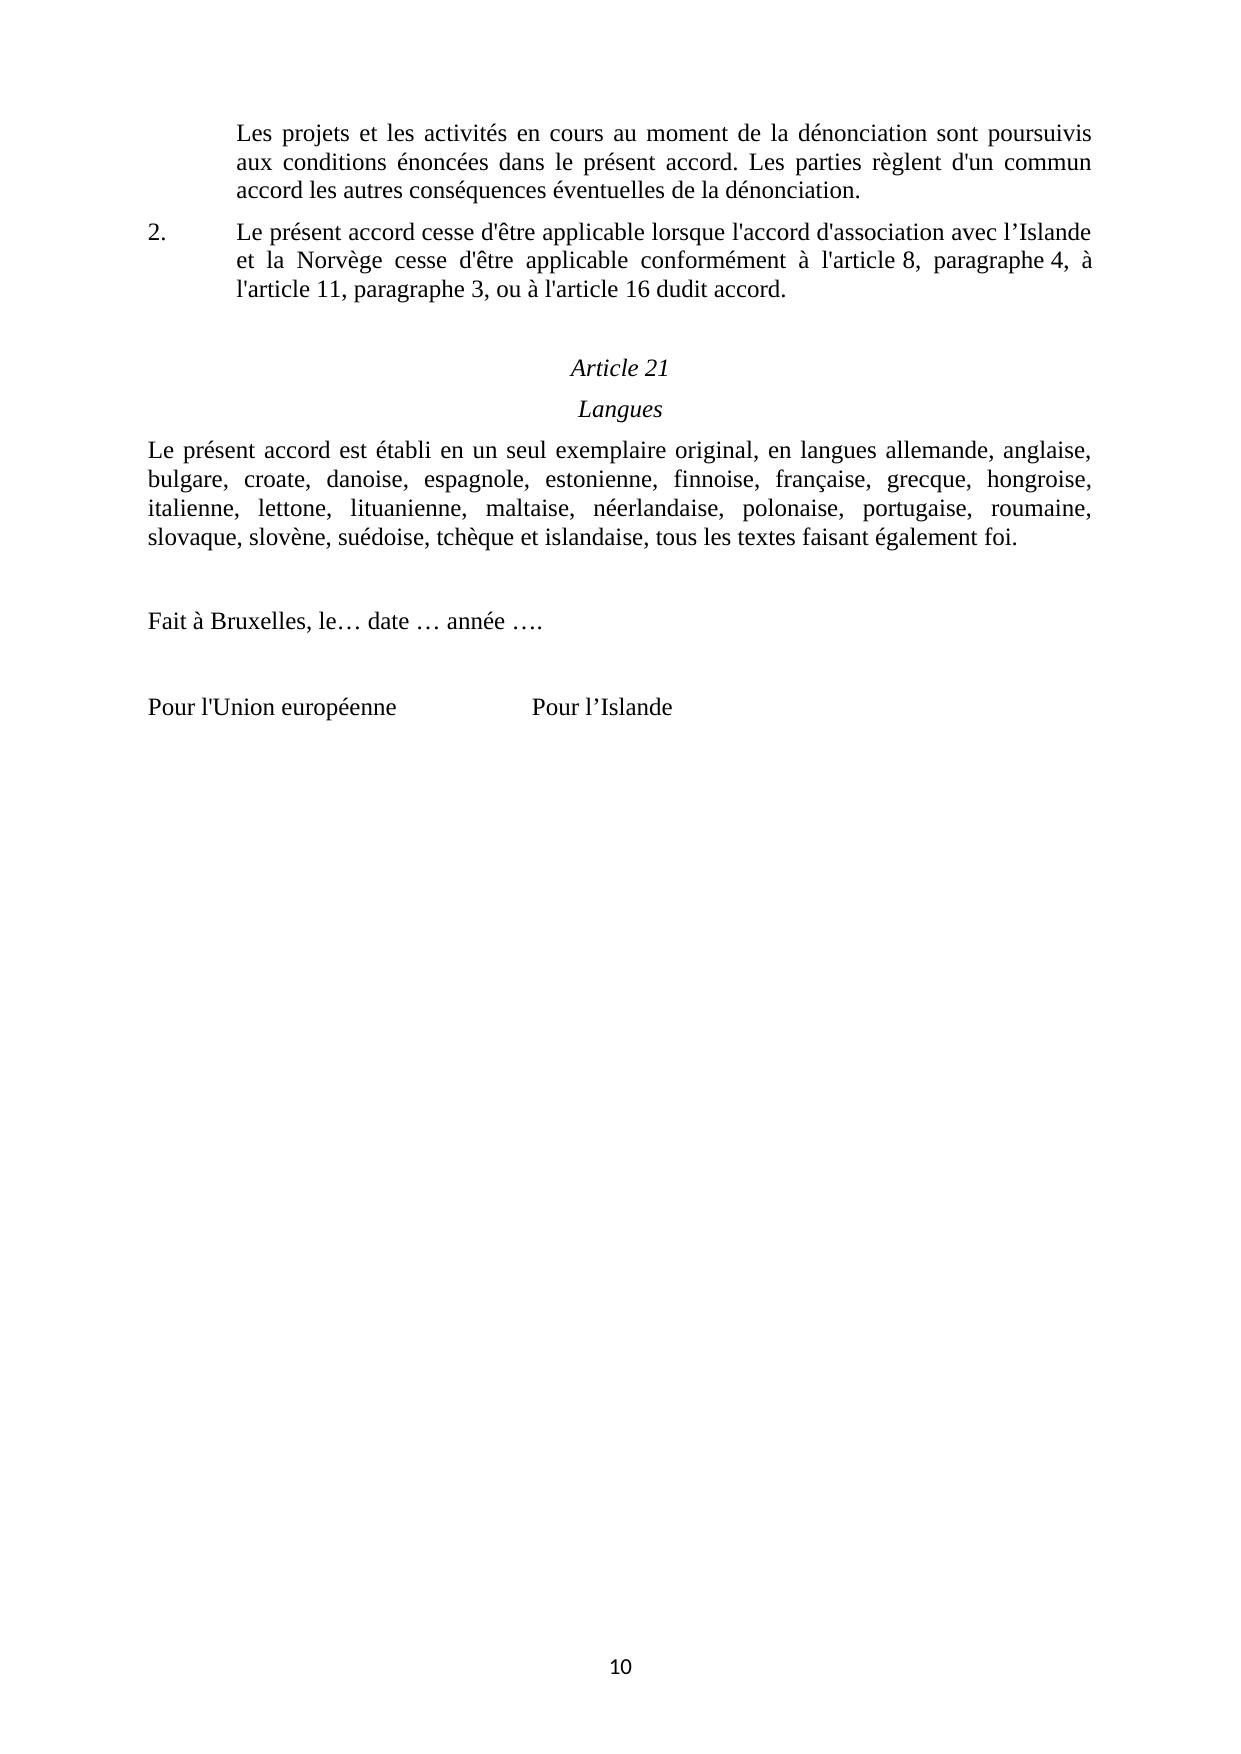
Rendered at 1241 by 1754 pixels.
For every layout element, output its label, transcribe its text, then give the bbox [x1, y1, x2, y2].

text Article 21 [148, 353, 1093, 382]
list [148, 118, 1093, 204]
text Langues [148, 394, 1093, 423]
list Le présent accord cesse d'être applicable lorsque l'accord d'association avec l’Islande et la Norvège cesse d'être applicable conformément à l'article 8, paragraphe 4, à l'article 11, paragraphe 3, ou à l'article 16 dudit accord. [148, 217, 1093, 303]
text Le présent accord est établi en un seul exemplaire original, en langues allemande, anglaise, bulgare, croate, danoise, espagnole, estonienne, finnoise, française, grecque, hongroise, italienne, lettone, lituanienne, maltaise, néerlandaise, polonaise, portugaise, roumaine, slovaque, slovène, suédoise, tchèque et islandaise, tous les textes faisant également foi. [148, 436, 1093, 551]
text Pour l'Union européenne Pour l’Islande [148, 692, 1093, 721]
text Fait à Bruxelles, le… date … année …. [148, 606, 1093, 635]
